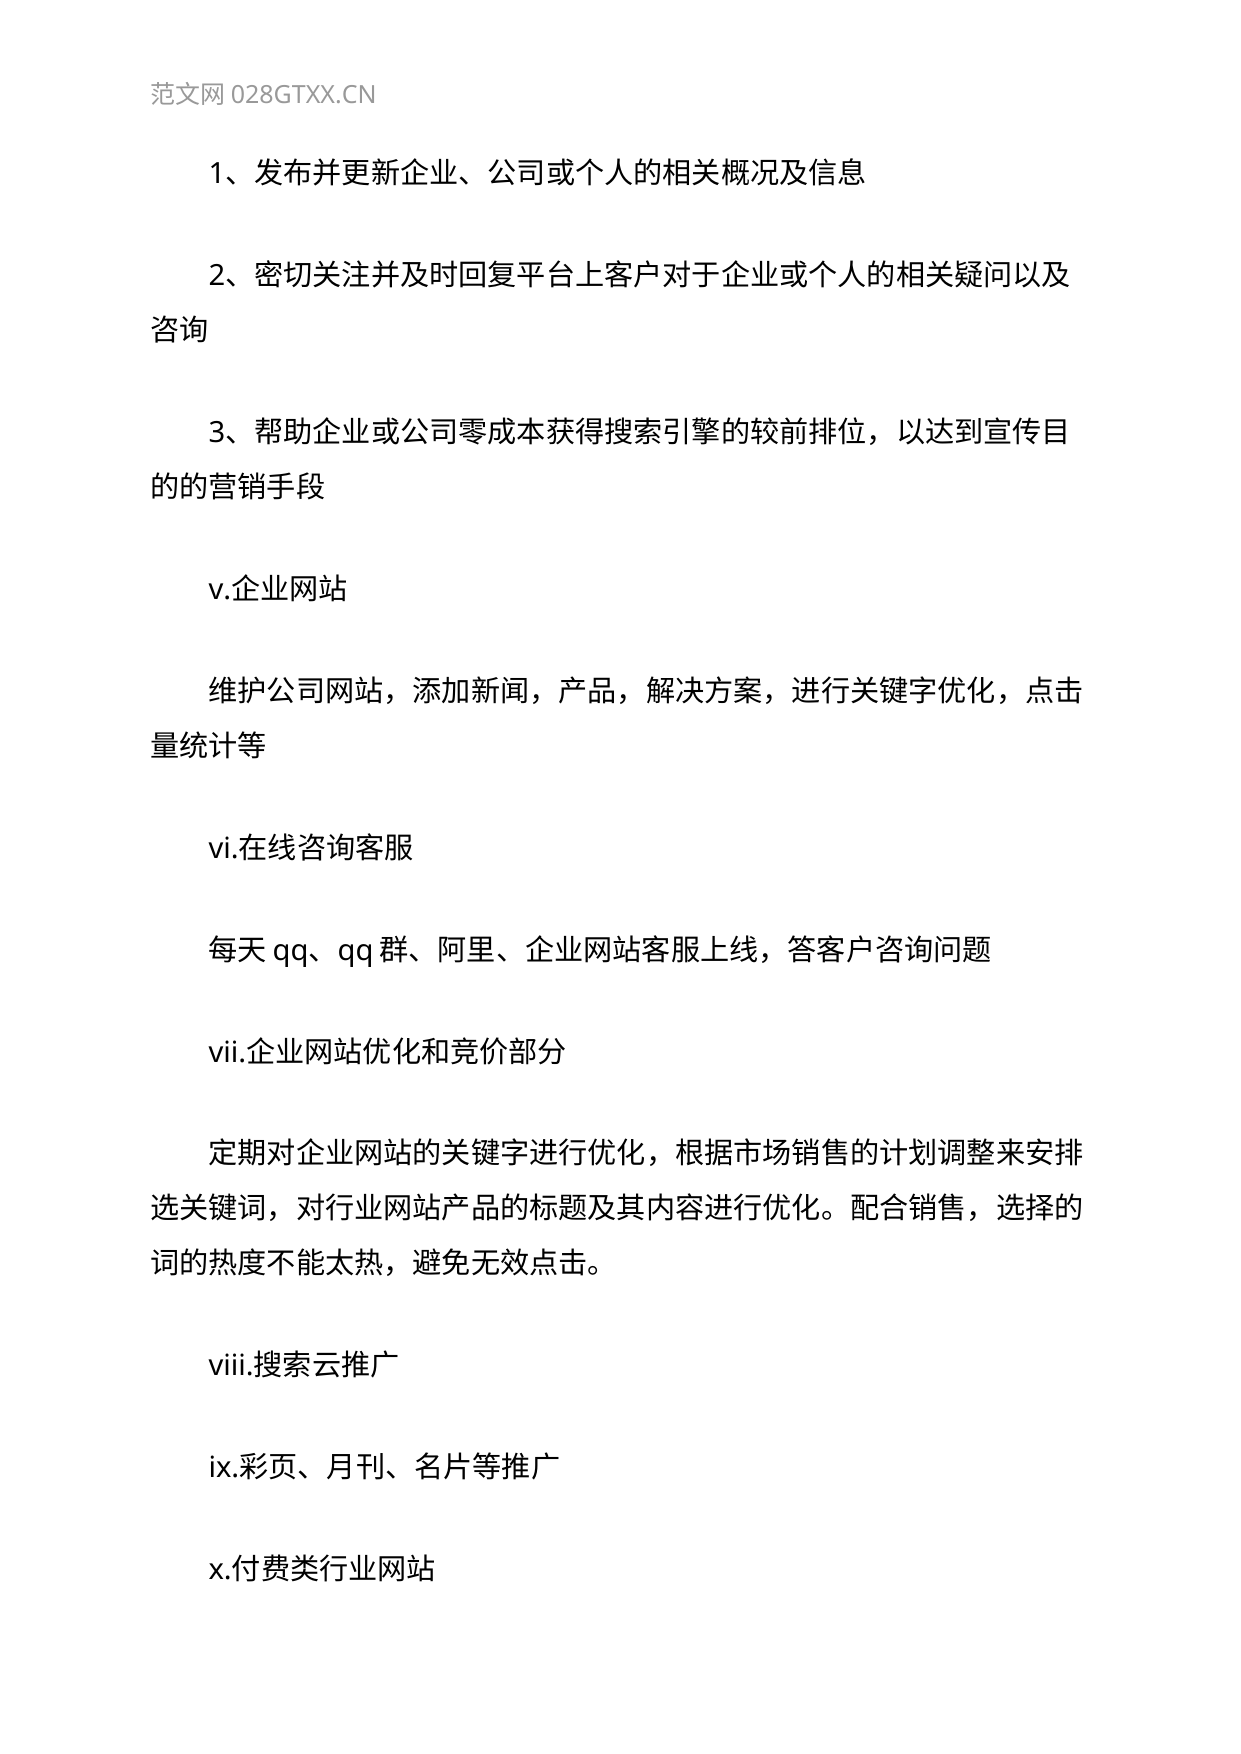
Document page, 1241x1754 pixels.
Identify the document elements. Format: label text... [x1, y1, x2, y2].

text x.付费类行业网站 [150, 1546, 1090, 1588]
text 定期对企业网站的关键字进行优化，根据市场销售的计划调整来安排选关键词，对行业网站产品的标题及其内容进行优化。配合销售，选择的词的热度不能太热，避免无效点击。 [150, 1130, 1090, 1282]
text vi.在线咨询客服 [150, 824, 1090, 867]
text v.企业网站 [150, 566, 1090, 608]
text 3、帮助企业或公司零成本获得搜索引擎的较前排位，以达到宣传目的的营销手段 [150, 409, 1090, 506]
text ix.彩页、月刊、名片等推广 [150, 1444, 1090, 1486]
text 维护公司网站，添加新闻，产品，解决方案，进行关键字优化，点击量统计等 [150, 667, 1090, 765]
text 1、发布并更新企业、公司或个人的相关概况及信息 [150, 150, 1090, 192]
text viii.搜索云推广 [150, 1342, 1090, 1384]
text vii.企业网站优化和竞价部分 [150, 1028, 1090, 1071]
text 每天qq、qq群、阿里、企业网站客服上线，答客户咨询问题 [150, 926, 1090, 968]
text 2、密切关注并及时回复平台上客户对于企业或个人的相关疑问以及咨询 [150, 252, 1090, 349]
